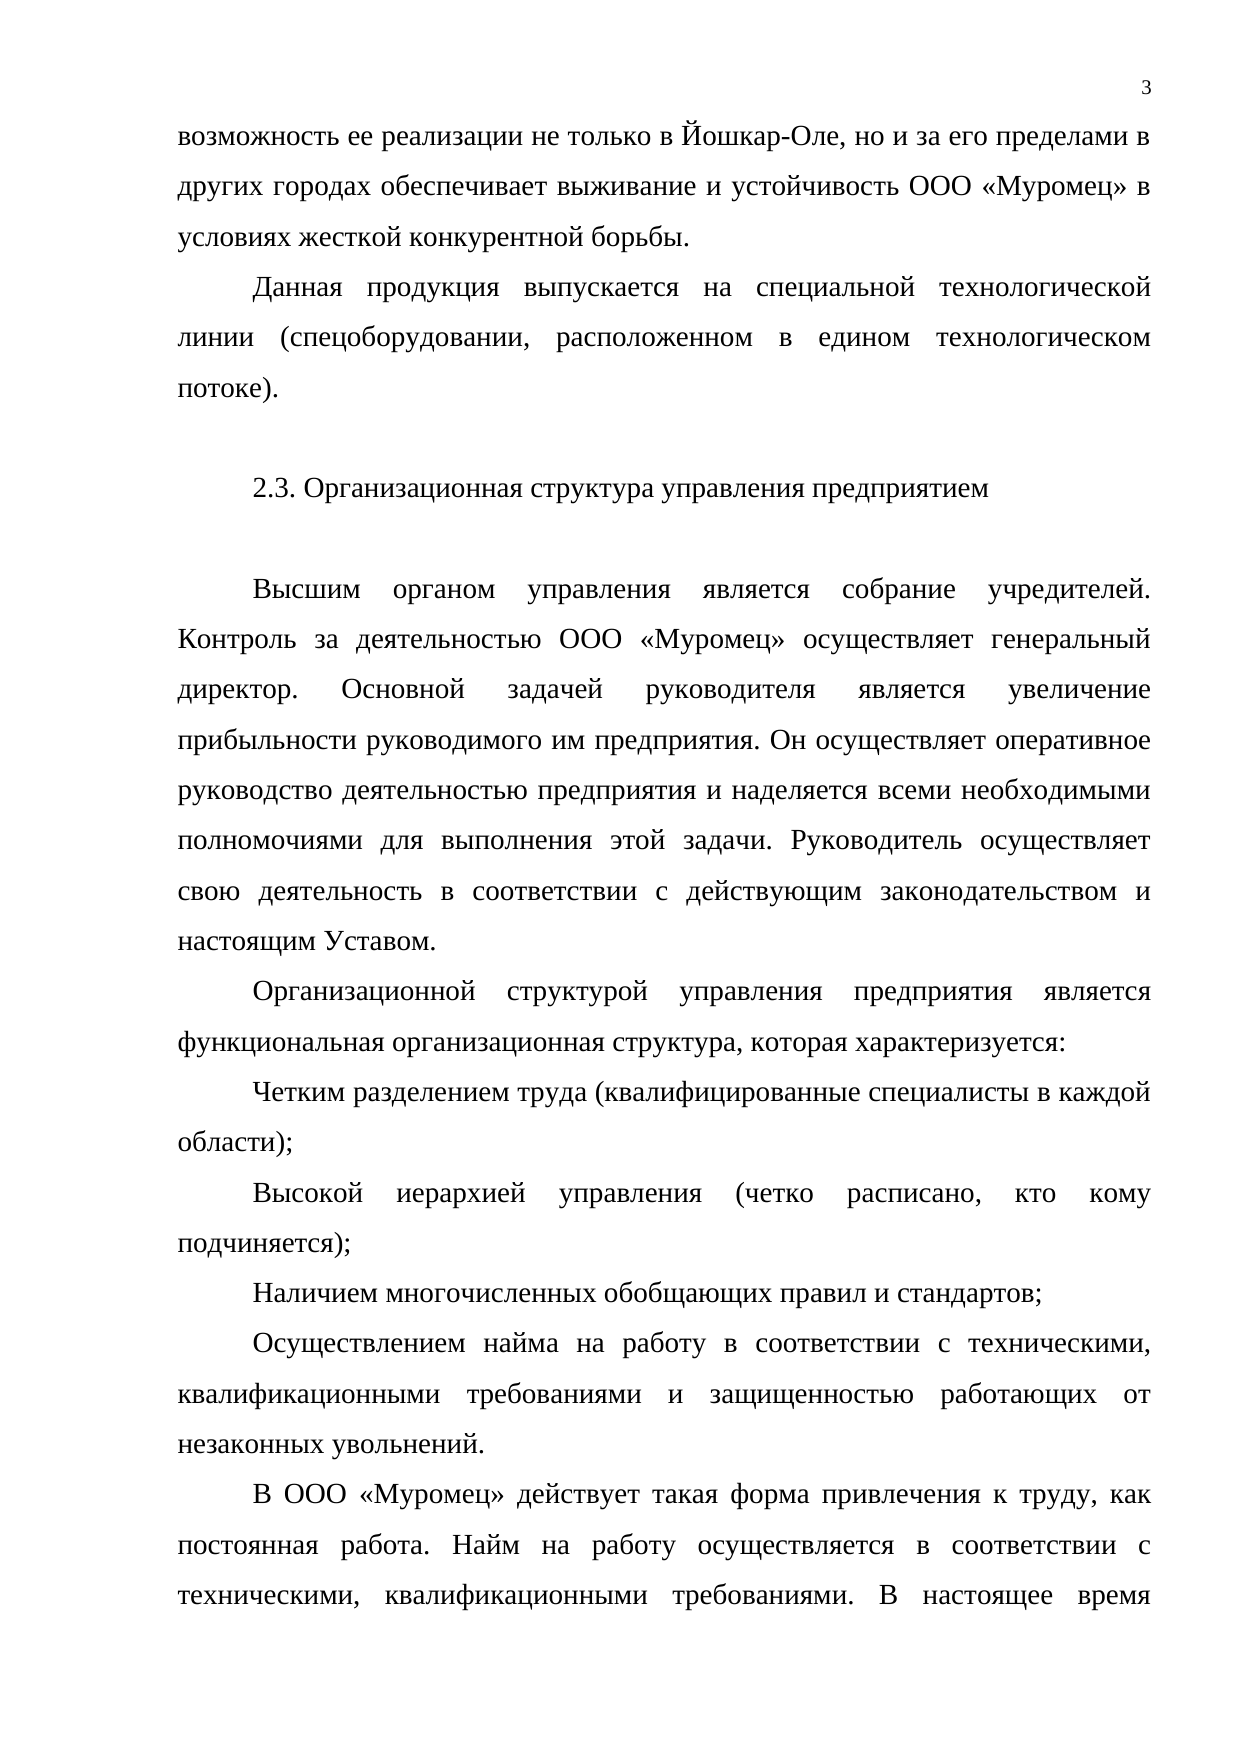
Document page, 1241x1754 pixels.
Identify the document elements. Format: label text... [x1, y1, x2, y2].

text Наличием многочисленных обобщающих правил и стандартов; [177, 1275, 1152, 1309]
text Данная продукция выпускается на специальной технологической линии (спецоборудовании, расположенном в едином технологическом потоке). [177, 269, 1152, 403]
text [177, 118, 1152, 252]
subtitle Организационной структурой управления предприятия является функциональная организационная структура, которая характеризуется: [177, 973, 1152, 1057]
text Высокой иерархией управления (четко расписано, кто кому подчиняется); [177, 1175, 1152, 1258]
text Четким разделением труда (квалифицированные специалисты в каждой области); [177, 1074, 1152, 1158]
subtitle Высшим органом управления является собрание учредителей. Контроль за деятельностью ООО «Муромец» осуществляет генеральный директор. Основной задачей руководителя является увеличение прибыльности руководимого им предприятия. Он осуществляет оперативное руководство деятельностью предприятия и наделяется всеми необходимыми полномочиями для выполнения этой задачи. Руководитель осуществляет свою деятельность в соответствии с действующим законодательством и настоящим Уставом. [177, 571, 1152, 957]
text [177, 1477, 1152, 1611]
text Осуществлением найма на работу в соответствии с техническими, квалификационными требованиями и защищенностью работающих от незаконных увольнений. [177, 1326, 1152, 1460]
subtitle 2.3. Организационная структура управления предприятием [177, 470, 1152, 504]
